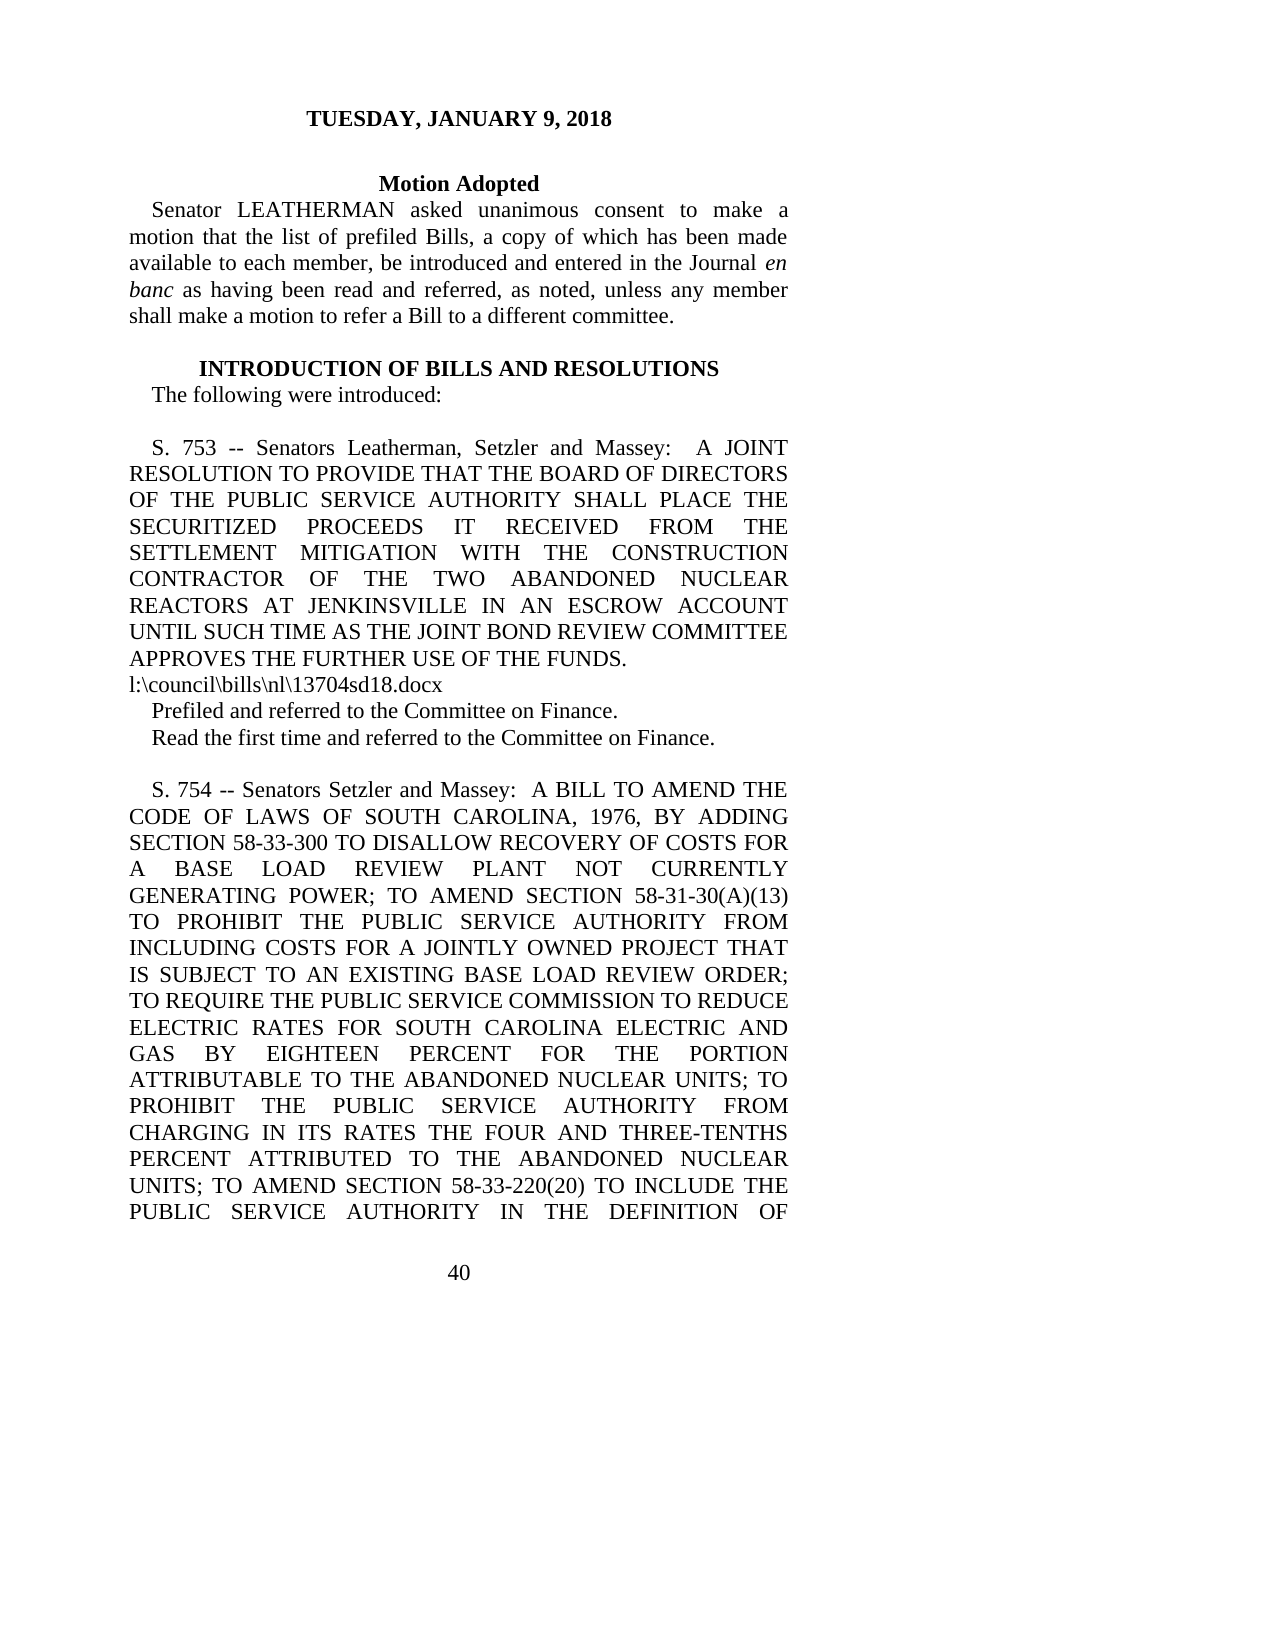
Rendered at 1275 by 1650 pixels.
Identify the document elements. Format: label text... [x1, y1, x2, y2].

text Senator LEATHERMAN asked unanimous consent to make a motion that the list of prefiled Bills, a copy of which has been made available to each member, be introduced and entered in the Journal en banc as having been read and referred, as noted, unless any member shall make a motion to refer a Bill to a different committee. [129, 197, 789, 328]
text l:\council\bills\nl\13704sd18.docx [129, 671, 789, 697]
text Prefiled and referred to the Committee on Finance. [129, 697, 789, 724]
text Motion Adopted [129, 170, 789, 197]
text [129, 776, 789, 1224]
text The following were introduced: [129, 381, 789, 407]
text INTRODUCTION OF BILLS AND RESOLUTIONS [129, 355, 789, 381]
text S. 753 -- Senators Leatherman, Setzler and Massey: A JOINT RESOLUTION TO PROVIDE THAT THE BOARD OF DIRECTORS OF THE PUBLIC SERVICE AUTHORITY SHALL PLACE THE SECURITIZED PROCEEDS IT RECEIVED FROM THE SETTLEMENT MITIGATION WITH THE CONSTRUCTION CONTRACTOR OF THE TWO ABANDONED NUCLEAR REACTORS AT JENKINSVILLE IN AN ESCROW ACCOUNT UNTIL SUCH TIME AS THE JOINT BOND REVIEW COMMITTEE APPROVES THE FURTHER USE OF THE FUNDS. [129, 434, 789, 671]
text Read the first time and referred to the Committee on Finance. [129, 724, 789, 750]
